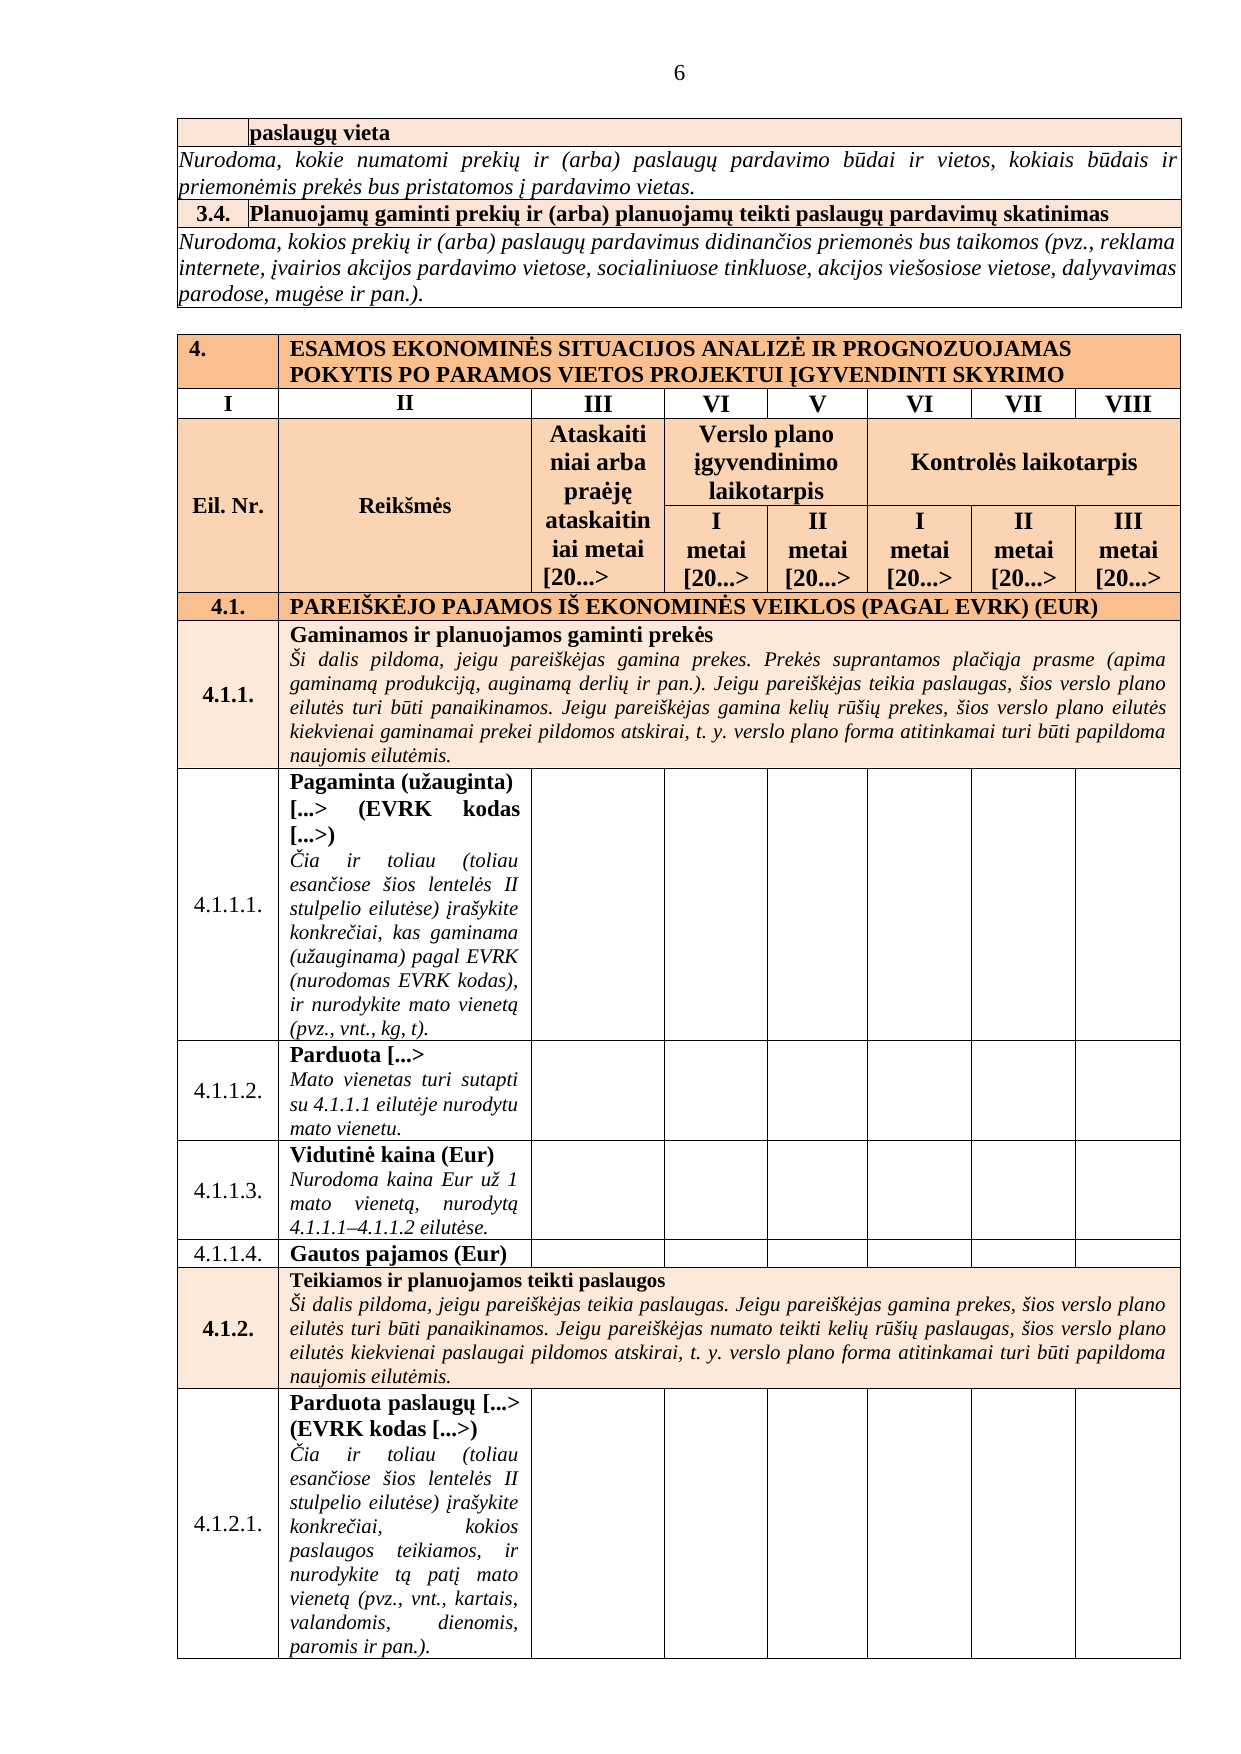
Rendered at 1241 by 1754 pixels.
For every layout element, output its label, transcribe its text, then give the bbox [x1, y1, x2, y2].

table_cell 4.1.1.3. [178, 1141, 278, 1239]
table_cell I [178, 389, 278, 418]
table_cell Gaminamos ir planuojamos gaminti prekės Ši dalis pildoma, jeigu pareiškėjas gamina prekes. Prekės suprantamos plačiąja prasme (apima gaminamą produkciją, auginamą derlių ir pan.). Jeigu pareiškėjas teikia paslaugas, šios verslo plano eilutės turi būti panaikinamos. Jeigu pareiškėjas gamina kelių rūšių prekes, šios verslo plano eilutės kiekvienai gaminamai prekei pildomos atskirai, t. y. verslo plano forma atitinkamai turi būti papildoma naujomis eilutėmis. [279, 621, 1180, 767]
table_cell 4.1.1. [178, 621, 278, 767]
table_cell [768, 1389, 867, 1658]
table_cell [532, 1240, 664, 1267]
table_cell II metai [20...> [972, 506, 1075, 592]
table_cell [768, 1041, 867, 1139]
table_cell Reikšmės [279, 419, 531, 592]
table_cell II [279, 389, 531, 418]
table_cell 4.1.1.1. [178, 769, 278, 1040]
table_cell [868, 1041, 971, 1139]
table_header ESAMOS EKONOMINĖS SITUACIJOS ANALIZĖ IR PROGNOZUOJAMAS POKYTIS PO PARAMOS VIETOS PROJEKTUI ĮGYVENDINTI SKYRIMO [279, 335, 1180, 388]
table_cell [768, 1141, 867, 1239]
table_cell [532, 769, 664, 1040]
table_cell [1076, 1141, 1180, 1239]
table_cell Kontrolės laikotarpis [868, 419, 1180, 505]
table_cell [1076, 769, 1180, 1040]
table_cell III metai [20...> [1076, 506, 1180, 592]
table_cell [665, 1141, 767, 1239]
table_cell I metai [20...> [868, 506, 971, 592]
table_cell Pagaminta (užauginta) [...> (EVRK kodas [...>) Čia ir toliau (toliau esančiose šios lentelės II stulpelio eilutėse) įrašykite konkrečiai, kas gaminama (užauginama) pagal EVRK (nurodomas EVRK kodas), ir nurodykite mato vienetą (pvz., vnt., kg, t). [279, 769, 531, 1040]
table_cell Eil. Nr. [178, 419, 278, 592]
table_cell Teikiamos ir planuojamos teikti paslaugos Ši dalis pildoma, jeigu pareiškėjas teikia paslaugas. Jeigu pareiškėjas gamina prekes, šios verslo plano eilutės turi būti panaikinamos. Jeigu pareiškėjas numato teikti kelių rūšių paslaugas, šios verslo plano eilutės kiekvienai paslaugai pildomos atskirai, t. y. verslo plano forma atitinkamai turi būti papildoma naujomis eilutėmis. [279, 1268, 1180, 1388]
table_cell Nurodoma, kokios prekių ir (arba) paslaugų pardavimus didinančios priemonės bus taikomos (pvz., reklama internete, įvairios akcijos pardavimo vietose, socialiniuose tinkluose, akcijos viešosiose vietose, dalyvavimas parodose, mugėse ir pan.). [178, 228, 1181, 307]
table_cell [665, 769, 767, 1040]
table_cell 4.1.1.2. [178, 1041, 278, 1139]
table_cell VI [665, 389, 767, 418]
table_cell [665, 1041, 767, 1139]
table_cell [868, 1389, 971, 1658]
table_cell Verslo plano įgyvendinimo laikotarpis [665, 419, 867, 505]
table_cell [972, 1389, 1075, 1658]
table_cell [249, 119, 1181, 146]
table_cell PAREIŠKĖJO PAJAMOS IŠ EKONOMINĖS VEIKLOS (PAGAL EVRK) (EUR) [279, 593, 1180, 620]
table_header 4. [178, 335, 278, 388]
table_cell Planuojamų gaminti prekių ir (arba) planuojamų teikti paslaugų pardavimų skatinimas [249, 200, 1181, 227]
table_cell VIII [1076, 389, 1180, 418]
table_cell III [532, 389, 664, 418]
table_cell [532, 1389, 664, 1658]
table_cell 4.1. [178, 593, 278, 620]
table_cell [532, 1141, 664, 1239]
table_cell [768, 1240, 867, 1267]
table_cell Ataskaitiniai arba praėję ataskaitiniai metai [20...> [532, 419, 664, 592]
table_cell 4.1.2.1. [178, 1389, 278, 1658]
table_cell [868, 769, 971, 1040]
table_cell [665, 1389, 767, 1658]
table_cell [1076, 1389, 1180, 1658]
table_cell [1076, 1041, 1180, 1139]
table_cell [868, 1240, 971, 1267]
table_cell [868, 1141, 971, 1239]
table_cell [972, 1041, 1075, 1139]
table_cell [972, 1240, 1075, 1267]
table_cell [665, 1240, 767, 1267]
table_cell Vidutinė kaina (Eur) Nurodoma kaina Eur už 1 mato vienetą, nurodytą 4.1.1.1–4.1.1.2 eilutėse. [279, 1141, 531, 1239]
table_cell I metai [20...> [665, 506, 767, 592]
table_cell VI [868, 389, 971, 418]
table_cell [1076, 1240, 1180, 1267]
table_cell 4.1.1.4. [178, 1240, 278, 1267]
table_cell Gautos pajamos (Eur) [279, 1240, 531, 1267]
table_cell [532, 1041, 664, 1139]
table_cell V [768, 389, 867, 418]
table_cell Parduota [...> Mato vienetas turi sutapti su 4.1.1.1 eilutėje nurodytu mato vienetu. [279, 1041, 531, 1139]
table_cell [768, 769, 867, 1040]
table_cell II metai [20...> [768, 506, 867, 592]
table_cell VII [972, 389, 1075, 418]
table_cell Nurodoma, kokie numatomi prekių ir (arba) paslaugų pardavimo būdai ir vietos, kokiais būdais ir priemonėmis prekės bus pristatomos į pardavimo vietas. [178, 147, 1181, 199]
table_cell Parduota paslaugų [...> (EVRK kodas [...>) Čia ir toliau (toliau esančiose šios lentelės II stulpelio eilutėse) įrašykite konkrečiai, kokios paslaugos teikiamos, ir nurodykite tą patį mato vienetą (pvz., vnt., kartais, valandomis, dienomis, paromis ir pan.). [279, 1389, 531, 1658]
table_cell [972, 1141, 1075, 1239]
table_cell 3.3. [178, 119, 248, 146]
table_cell [972, 769, 1075, 1040]
table_cell 3.4. [178, 200, 248, 227]
table_cell 4.1.2. [178, 1268, 278, 1388]
